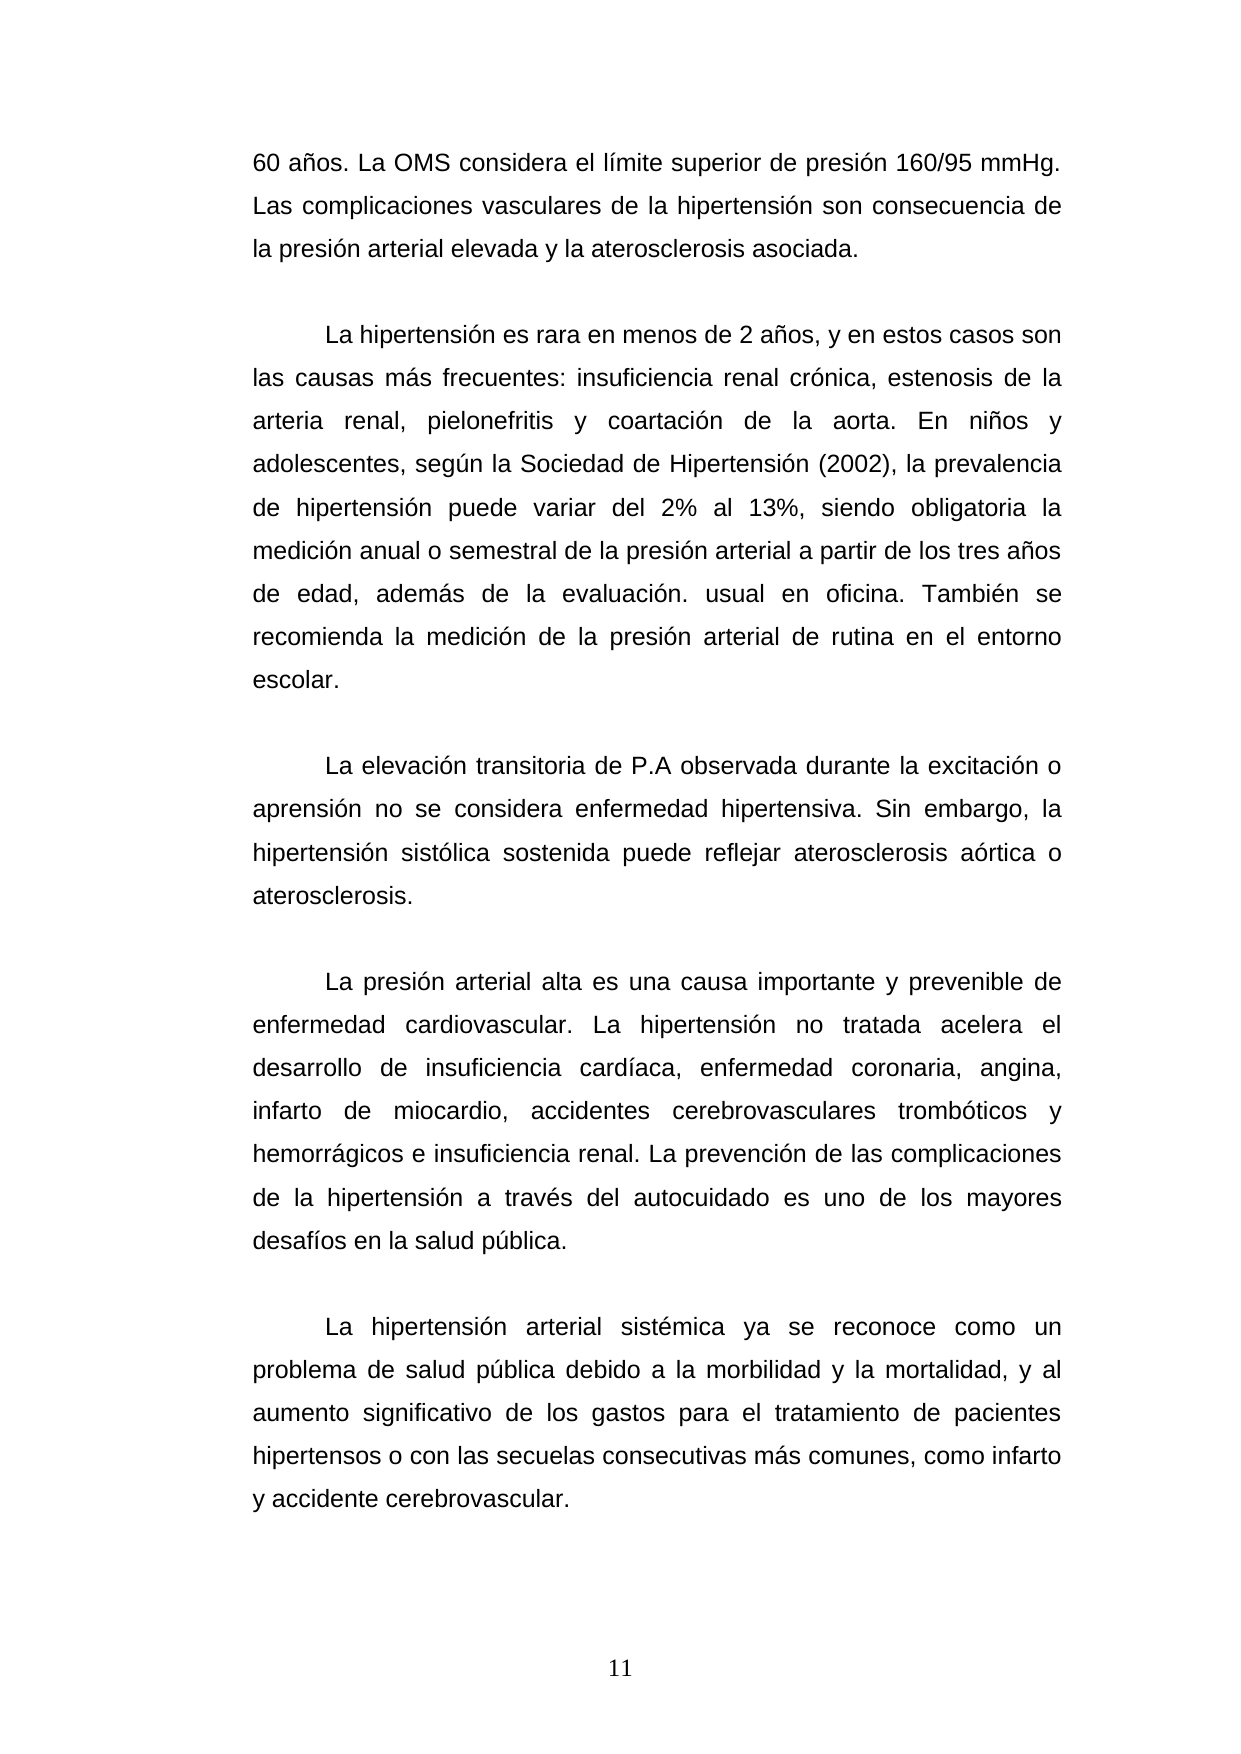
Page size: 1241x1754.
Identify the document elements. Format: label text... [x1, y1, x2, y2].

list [252, 148, 1063, 263]
list La elevación transitoria de P.A observada durante la excitación o aprensión no se considera enfermedad hipertensiva. Sin embargo, la hipertensión sistólica sostenida puede reflejar aterosclerosis aórtica o aterosclerosis. [252, 751, 1063, 909]
list La presión arterial alta es una causa importante y prevenible de enfermedad cardiovascular. La hipertensión no tratada acelera el desarrollo de insuficiencia cardíaca, enfermedad coronaria, angina, infarto de miocardio, accidentes cerebrovasculares trombóticos y hemorrágicos e insuficiencia renal. La prevención de las complicaciones de la hipertensión a través del autocuidado es uno de los mayores desafíos en la salud pública. [252, 967, 1063, 1254]
list La hipertensión es rara en menos de 2 años, y en estos casos son las causas más frecuentes: insuficiencia renal crónica, estenosis de la arteria renal, pielonefritis y coartación de la aorta. En niños y adolescentes, según la Sociedad de Hipertensión (2002), la prevalencia de hipertensión puede variar del 2% al 13%, siendo obligatoria la medición anual o semestral de la presión arterial a partir de los tres años de edad, además de la evaluación. usual en oficina. También se recomienda la medición de la presión arterial de rutina en el entorno escolar. [252, 320, 1063, 694]
list La hipertensión arterial sistémica ya se reconoce como un problema de salud pública debido a la morbilidad y la mortalidad, y al aumento significativo de los gastos para el tratamiento de pacientes hipertensos o con las secuelas consecutivas más comunes, como infarto y accidente cerebrovascular. [252, 1312, 1063, 1513]
